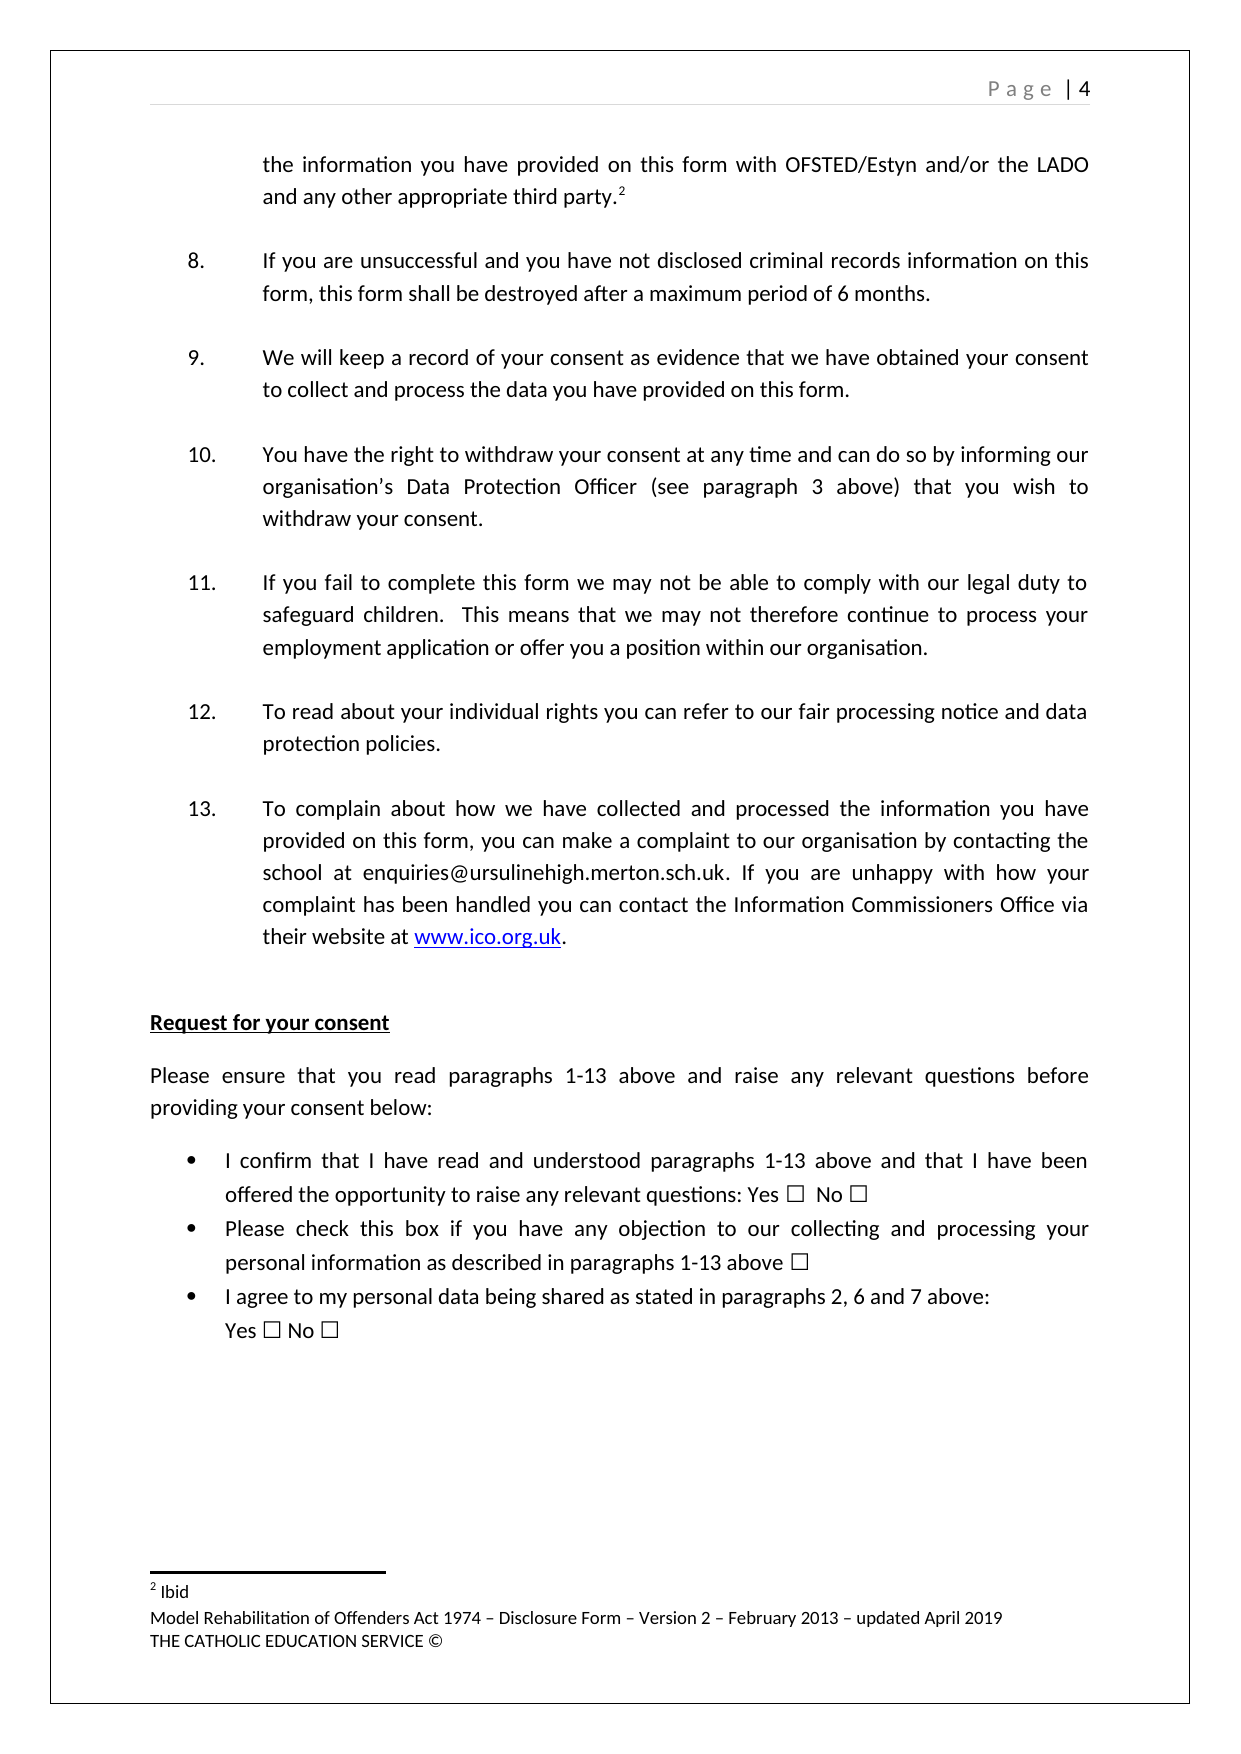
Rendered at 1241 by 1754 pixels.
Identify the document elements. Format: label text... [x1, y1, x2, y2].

list If you fail to complete this form we may not be able to comply with our legal duty to safeguard children. This means that we may not therefore continue to process your employment application or offer you a position within our organisation. [187, 568, 1090, 661]
list Yes No [225, 1314, 1090, 1346]
list To read about your individual rights you can refer to our fair processing notice and data protection policies. [187, 697, 1090, 757]
text Request for your consent [150, 1008, 1090, 1036]
list I agree to my personal data being shared as stated in paragraphs 2, 6 and 7 above: [187, 1282, 1090, 1310]
list To complain about how we have collected and processed the information you have provided on this form, you can make a complaint to our organisation by contacting the school at enquiries@ursulinehigh.merton.sch.uk. If you are unhappy with how your complaint has been handled you can contact the Information Commissioners Office via their website at www.ico.org.uk. [187, 794, 1090, 951]
list Please check this box if you have any objection to our collecting and processing your personal information as described in paragraphs 1-13 above [187, 1214, 1090, 1277]
text Please ensure that you read paragraphs 1-13 above and raise any relevant questions before providing your consent below: [150, 1061, 1090, 1121]
list If you are unsuccessful and you have not disclosed criminal records information on this form, this form shall be destroyed after a maximum period of 6 months. [187, 247, 1090, 307]
list I confirm that I have read and understood paragraphs 1-13 above and that I have been offered the opportunity to raise any relevant questions: Yes No [187, 1146, 1090, 1209]
list We will keep a record of your consent as evidence that we have obtained your consent to collect and process the data you have provided on this form. [187, 343, 1090, 403]
list You have the right to withdraw your consent at any time and can do so by informing our organisation’s Data Protection Officer (see paragraph 3 above) that you wish to withdraw your consent. [187, 440, 1090, 532]
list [187, 150, 1090, 210]
